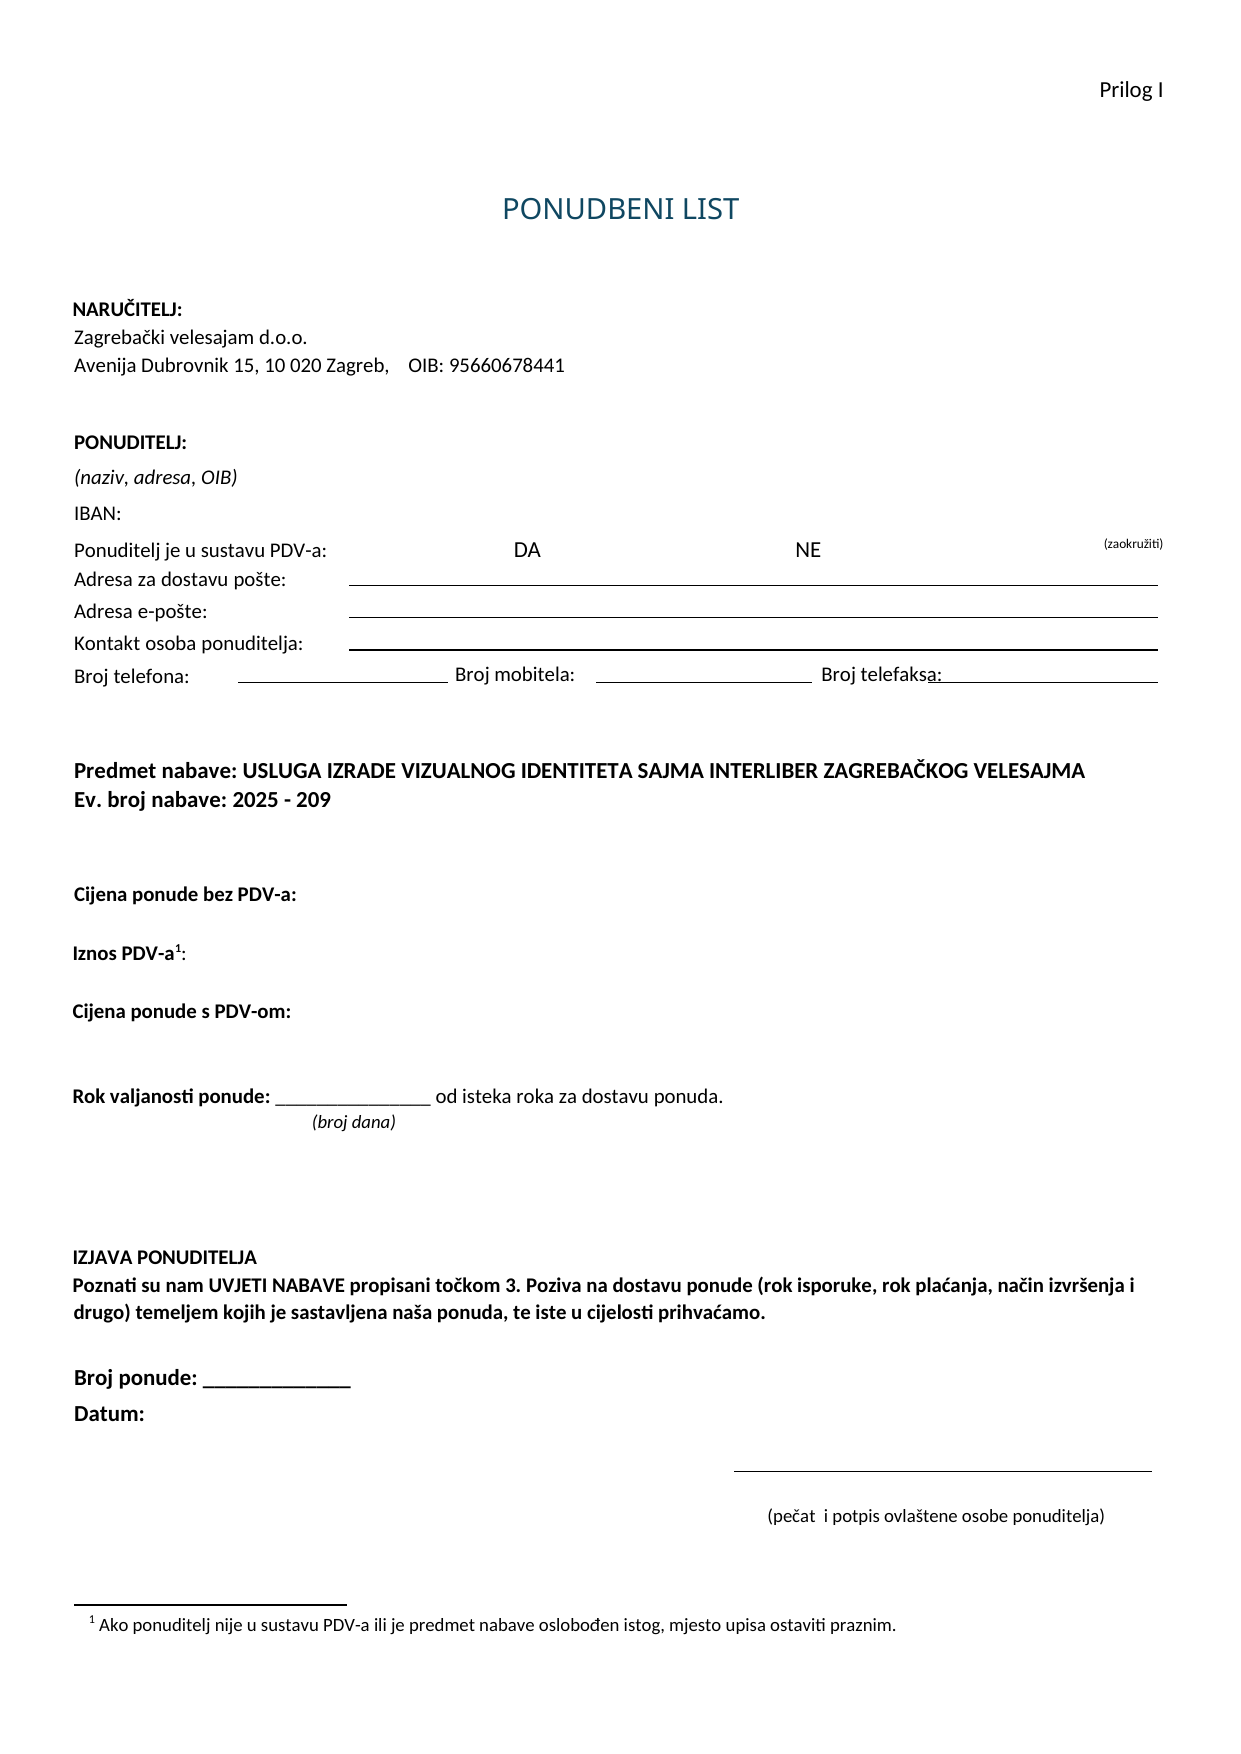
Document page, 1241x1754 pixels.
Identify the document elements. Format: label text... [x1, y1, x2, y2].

subtitle PONUDBENI LIST [78, 188, 1163, 228]
text IZJAVA PONUDITELJA [72, 1244, 1152, 1270]
text Poznati su nam UVJETI NABAVE propisani točkom 3. Poziva na dostavu ponude (rok isporuke, rok plaćanja, način izvršenja i drugo) temeljem kojih je sastavljena naša ponuda, te iste u cijelosti prihvaćamo. [72, 1272, 1152, 1325]
text Cijena ponude bez PDV-a: [74, 882, 1152, 907]
text Avenija Dubrovnik 15, 10 020 Zagreb, OIB: 95660678441 [74, 352, 1163, 377]
text Ponuditelj je u sustavu PDV-a: DA NE (zaokružiti) [74, 535, 1163, 563]
text Cijena ponude s PDV-om: [72, 998, 1152, 1023]
text Predmet nabave: USLUGA IZRADE VIZUALNOG IDENTITETA SAJMA INTERLIBER ZAGREBAČKOG VELESAJMA [74, 756, 1152, 784]
text (broj dana) [223, 1110, 1152, 1133]
text Rok valjanosti ponude: _______________ od isteka roka za dostavu ponuda. [72, 1083, 1152, 1108]
text Zagrebački velesajam d.o.o. [74, 324, 1163, 349]
text Iznos PDV-a: [72, 940, 1152, 966]
text (naziv, adresa, OIB) [74, 464, 937, 490]
text Broj ponude: _____________ [74, 1363, 1163, 1391]
text PONUDITELJ: [74, 429, 937, 455]
text Ev. broj nabave: 2025 - 209 [74, 785, 1152, 813]
text IBAN: [74, 500, 937, 525]
text NARUČITELJ: [72, 297, 1152, 322]
text Datum: [74, 1399, 1163, 1427]
text (pečat i potpis ovlaštene osobe ponuditelja) [750, 1504, 1152, 1527]
